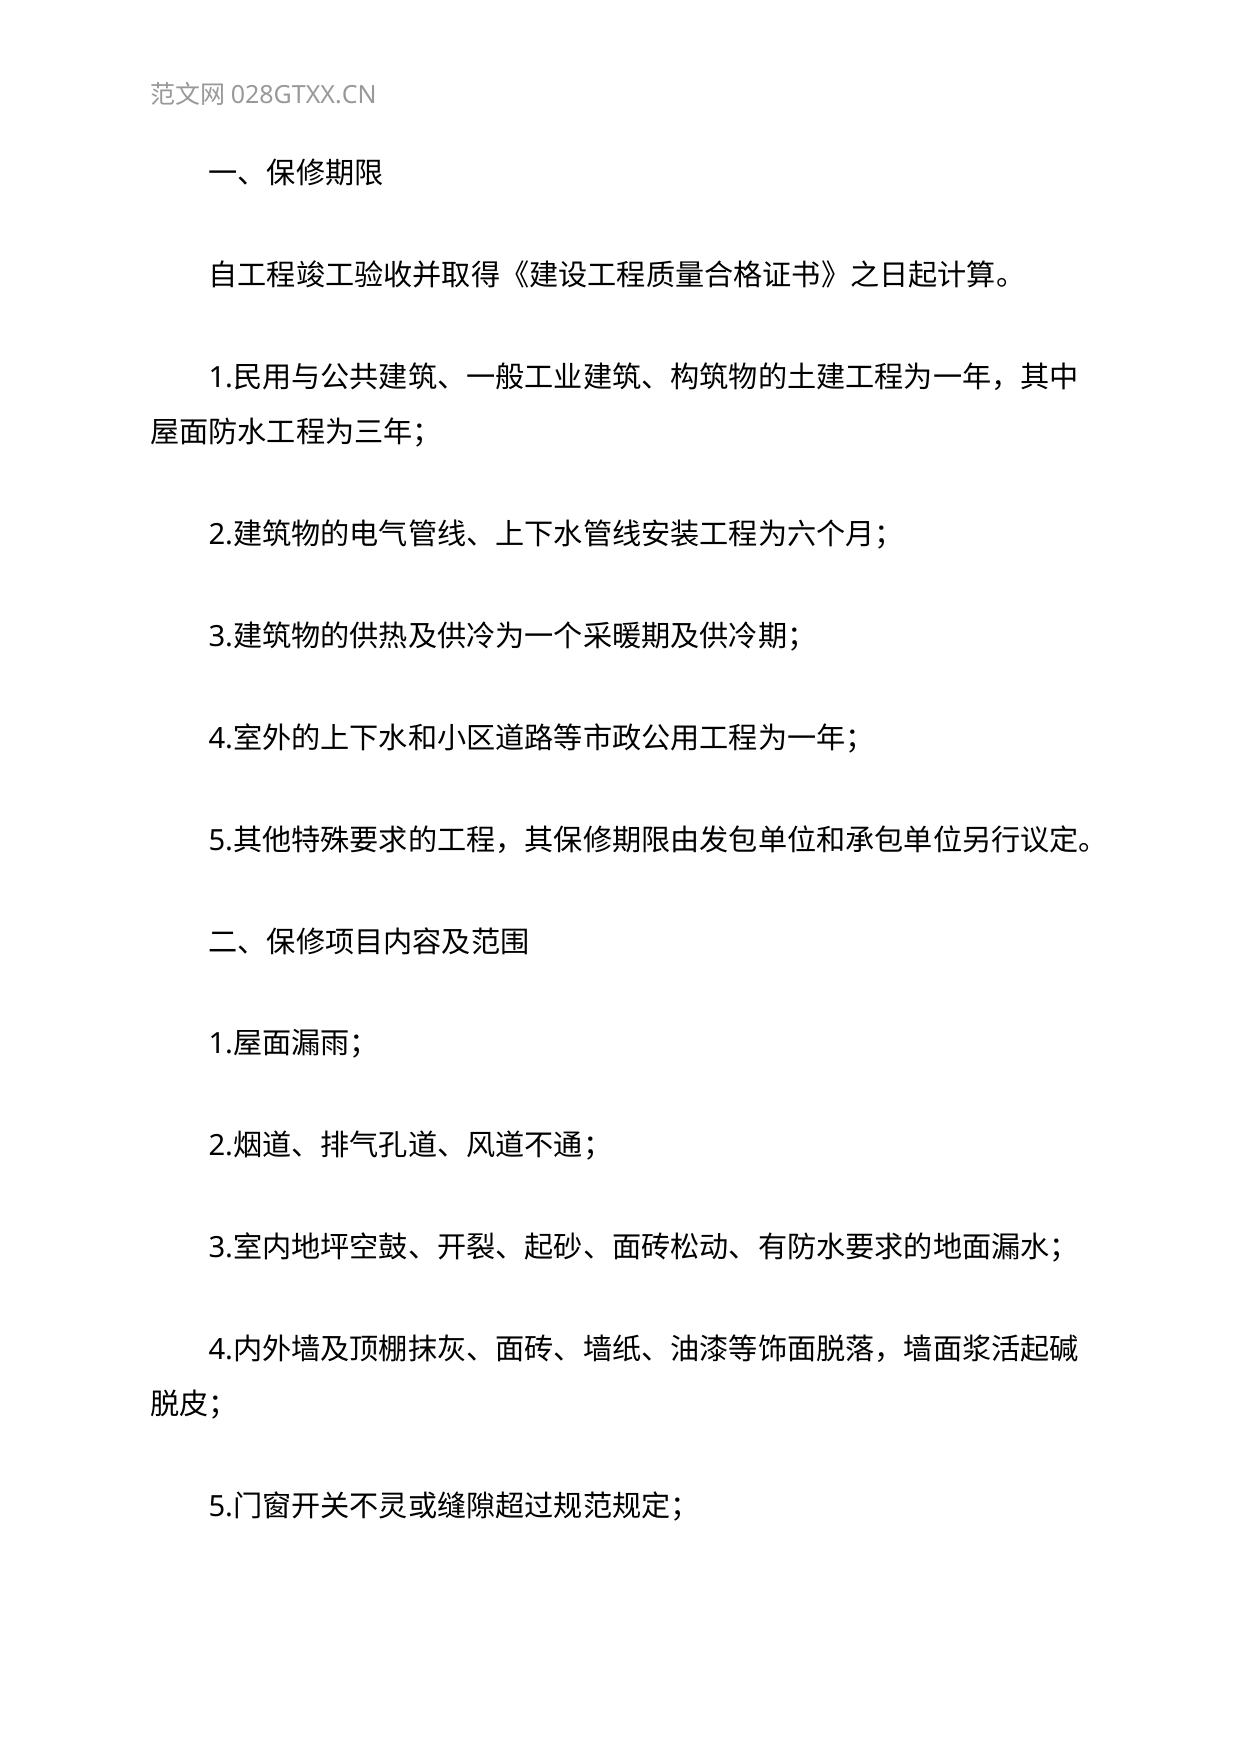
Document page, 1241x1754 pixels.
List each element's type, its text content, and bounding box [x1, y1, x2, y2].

text 一、保修期限 [150, 150, 1090, 192]
text 自工程竣工验收并取得《建设工程质量合格证书》之日起计算。 [150, 252, 1090, 294]
text 1.民用与公共建筑、一般工业建筑、构筑物的土建工程为一年，其中屋面防水工程为三年； [150, 353, 1090, 451]
text 3.建筑物的供热及供冷为一个采暖期及供冷期； [150, 612, 1090, 655]
text 3.室内地坪空鼓、开裂、起砂、面砖松动、有防水要求的地面漏水； [150, 1224, 1090, 1266]
text 1.屋面漏雨； [150, 1020, 1090, 1062]
text 4.室外的上下水和小区道路等市政公用工程为一年； [150, 714, 1090, 757]
text 4.内外墙及顶棚抹灰、面砖、墙纸、油漆等饰面脱落，墙面浆活起碱脱皮； [150, 1326, 1090, 1423]
text 5.门窗开关不灵或缝隙超过规范规定； [150, 1483, 1090, 1525]
text 5.其他特殊要求的工程，其保修期限由发包单位和承包单位另行议定。 [150, 816, 1090, 859]
text 2.建筑物的电气管线、上下水管线安装工程为六个月； [150, 510, 1090, 553]
text 二、保修项目内容及范围 [150, 918, 1090, 961]
text 2.烟道、排气孔道、风道不通； [150, 1122, 1090, 1164]
